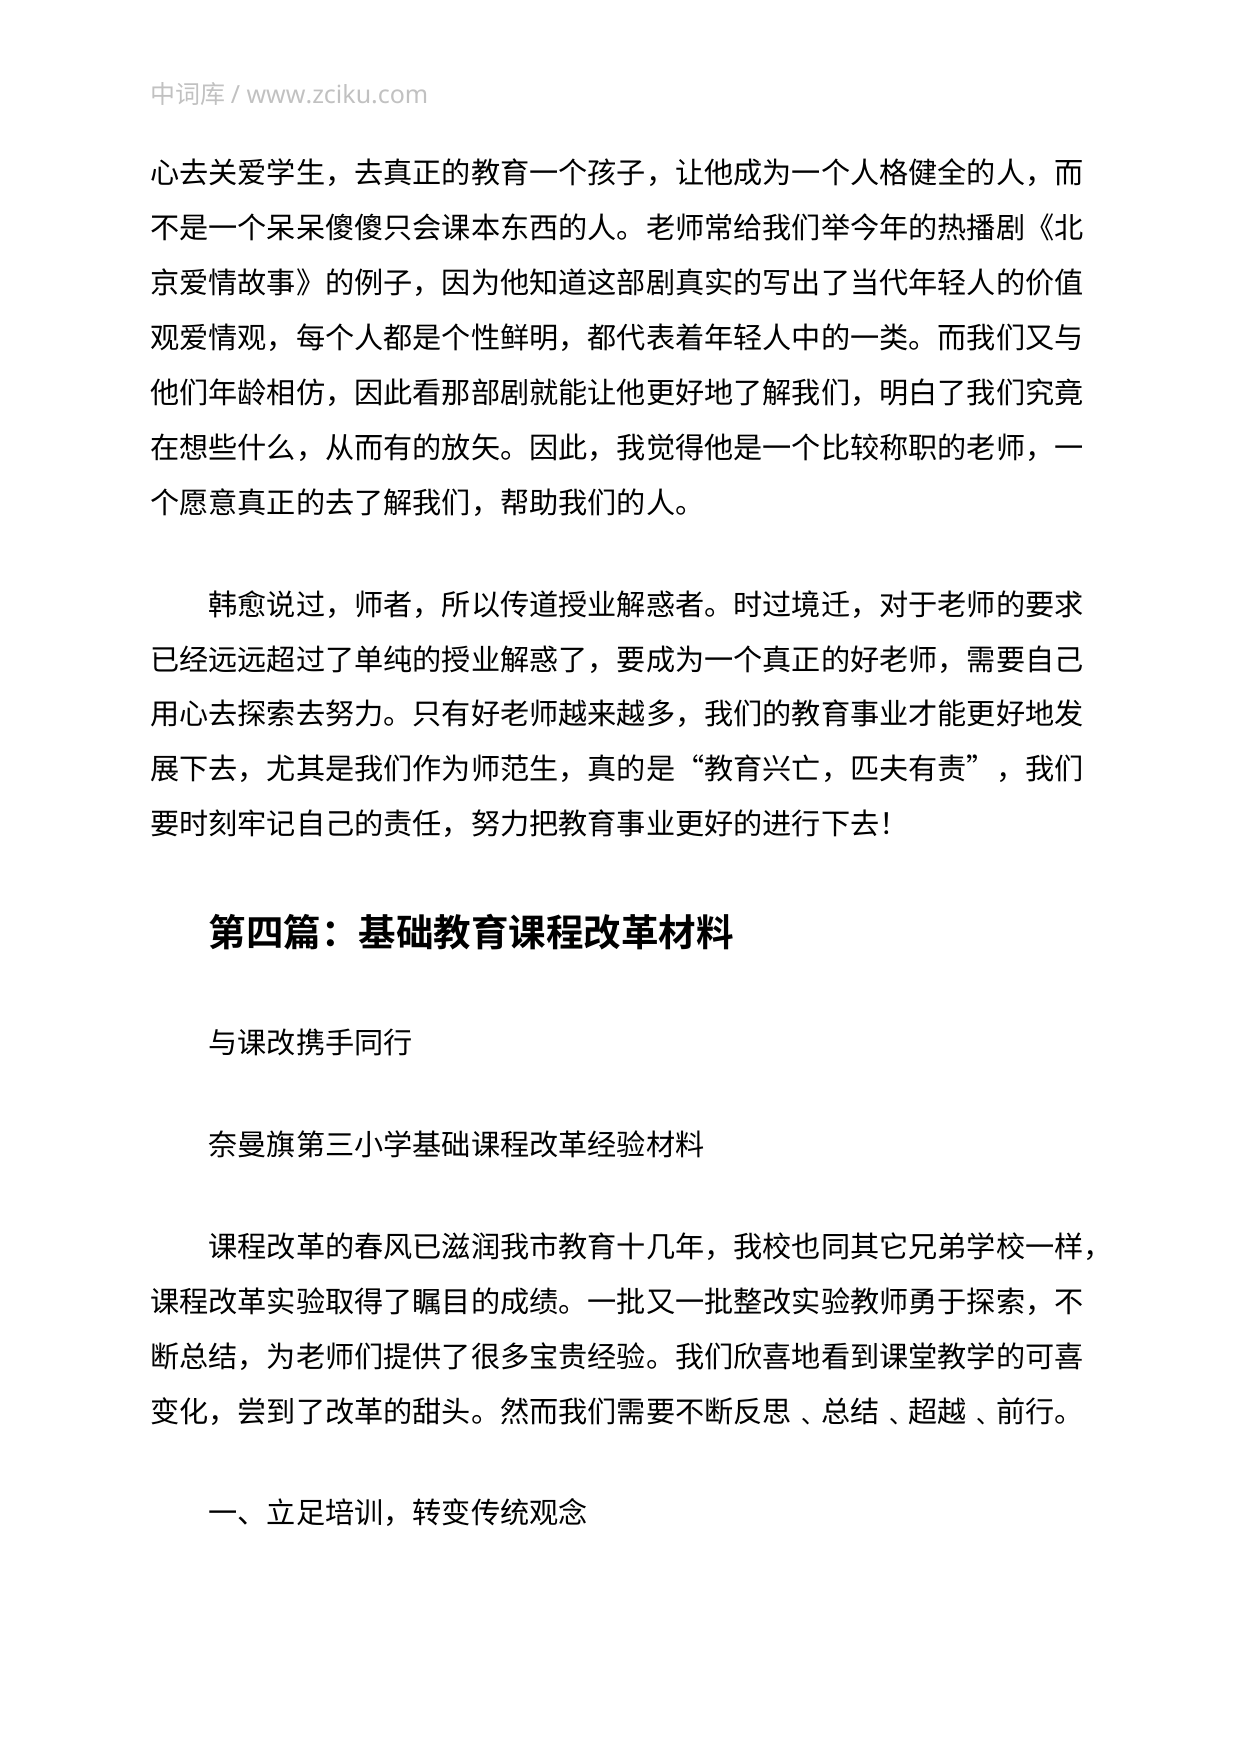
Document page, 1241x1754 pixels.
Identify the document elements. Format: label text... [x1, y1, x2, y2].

text 韩愈说过，师者，所以传道授业解惑者。时过境迁，对于老师的要求已经远远超过了单纯的授业解惑了，要成为一个真正的好老师，需要自己用心去探索去努力。只有好老师越来越多，我们的教育事业才能更好地发展下去，尤其是我们作为师范生，真的是“教育兴亡，匹夫有责”，我们要时刻牢记自己的责任，努力把教育事业更好的进行下去！ [150, 581, 1090, 843]
text 奈曼旗第三小学基础课程改革经验材料 [150, 1122, 1090, 1164]
text 与课改携手同行 [150, 1020, 1090, 1062]
text 一、立足培训，转变传统观念 [150, 1490, 1090, 1532]
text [150, 150, 1090, 522]
text 第四篇：基础教育课程改革材料 [150, 902, 1090, 957]
text 课程改革的春风已滋润我市教育十几年，我校也同其它兄弟学校一样，课程改革实验取得了瞩目的成绩。一批又一批整改实验教师勇于探索，不断总结，为老师们提供了很多宝贵经验。我们欣喜地看到课堂教学的可喜变化，尝到了改革的甜头。然而我们需要不断反思﹑总结﹑超越﹑前行。 [150, 1223, 1090, 1430]
